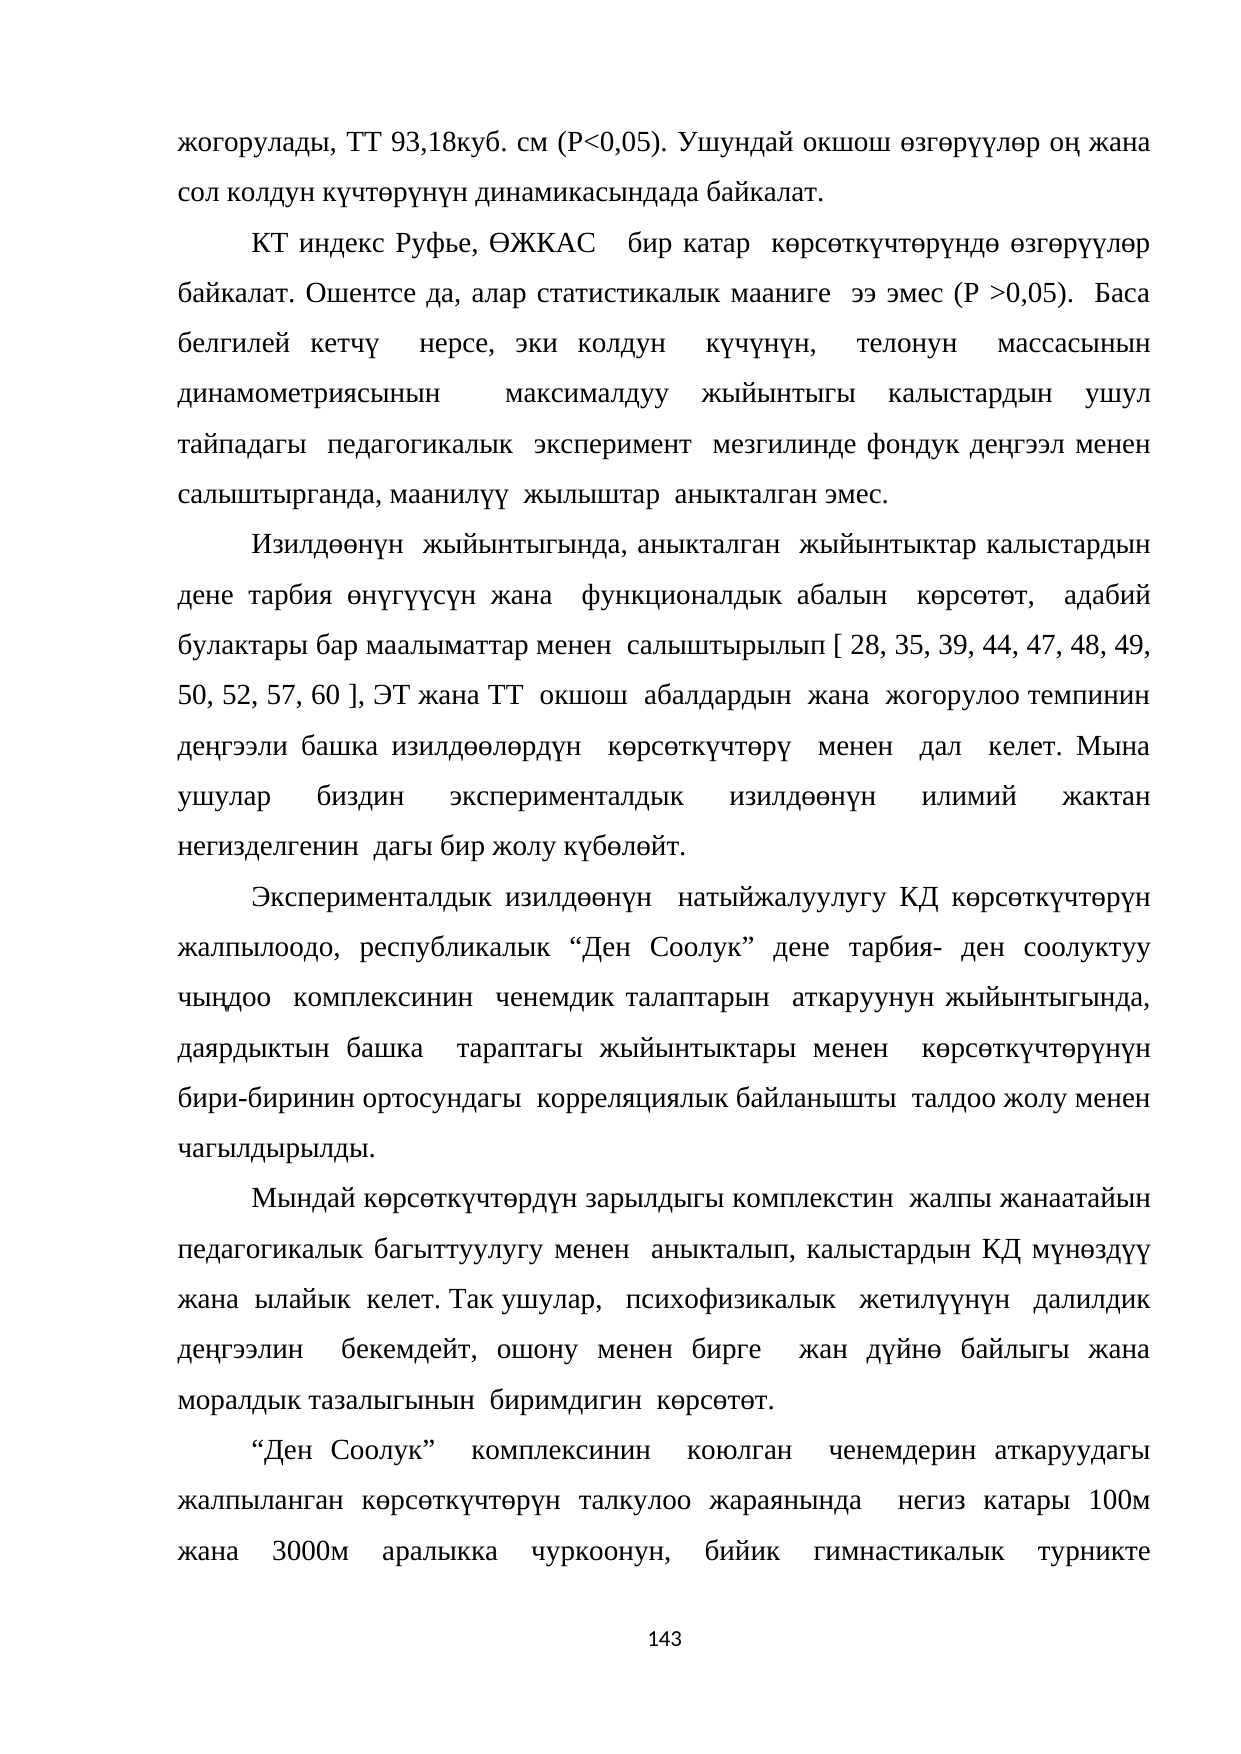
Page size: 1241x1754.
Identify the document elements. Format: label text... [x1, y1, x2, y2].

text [177, 124, 1152, 208]
text КТ индекс Руфье, ӨЖКАС бир катар көрсөткүчтөрүндө өзгөрүүлөр байкалат. Ошентсе да, алар статистикалык мааниге ээ эмес (Р >0,05). Баса белгилей кетчү нерсе, эки колдун күчүнүн, телонун массасынын динамометриясынын максималдуу жыйынтыгы калыстардын ушул тайпадагы педагогикалык эксперимент мезгилинде фондук деңгээл менен салыштырганда, маанилүү жылыштар аныкталган эмес. [177, 225, 1152, 510]
text Изилдөөнүн жыйынтыгында, аныкталган жыйынтыктар калыстардын дене тарбия өнүгүүсүн жана функционалдык абалын көрсөтөт, адабий булактары бар маалыматтар менен салыштырылып [ 28, 35, 39, 44, 47, 48, 49, 50, 52, 57, 60 ], ЭТ жана ТТ окшош абалдардын жана жогорулоо темпинин деңгээли башка изилдөөлөрдүн көрсөткүчтөрү менен дал келет. Мына ушулар биздин эксперименталдык изилдөөнүн илимий жактан негизделгенин дагы бир жолу күбөлөйт. [177, 527, 1152, 862]
text Эксперименталдык изилдөөнүн натыйжалуулугу КД көрсөткүчтөрүн жалпылоодо, республикалык “Ден Соолук” дене тарбия- ден соолуктуу чыңдоо комплексинин ченемдик талаптарын аткаруунун жыйынтыгында, даярдыктын башка тараптагы жыйынтыктары менен көрсөткүчтөрүнүн бири-биринин ортосундагы корреляциялык байланышты талдоо жолу менен чагылдырылды. [177, 879, 1152, 1164]
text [177, 1432, 1152, 1566]
text Мындай көрсөткүчтөрдүн зарылдыгы комплекстин жалпы жанаатайын педагогикалык багыттуулугу менен аныкталып, калыстардын КД мүнөздүү жана ылайык келет. Так ушулар, психофизикалык жетилүүнүн далилдик деңгээлин бекемдейт, ошону менен бирге жан дүйнө байлыгы жана моралдык тазалыгынын биримдигин көрсөтөт. [177, 1181, 1152, 1415]
